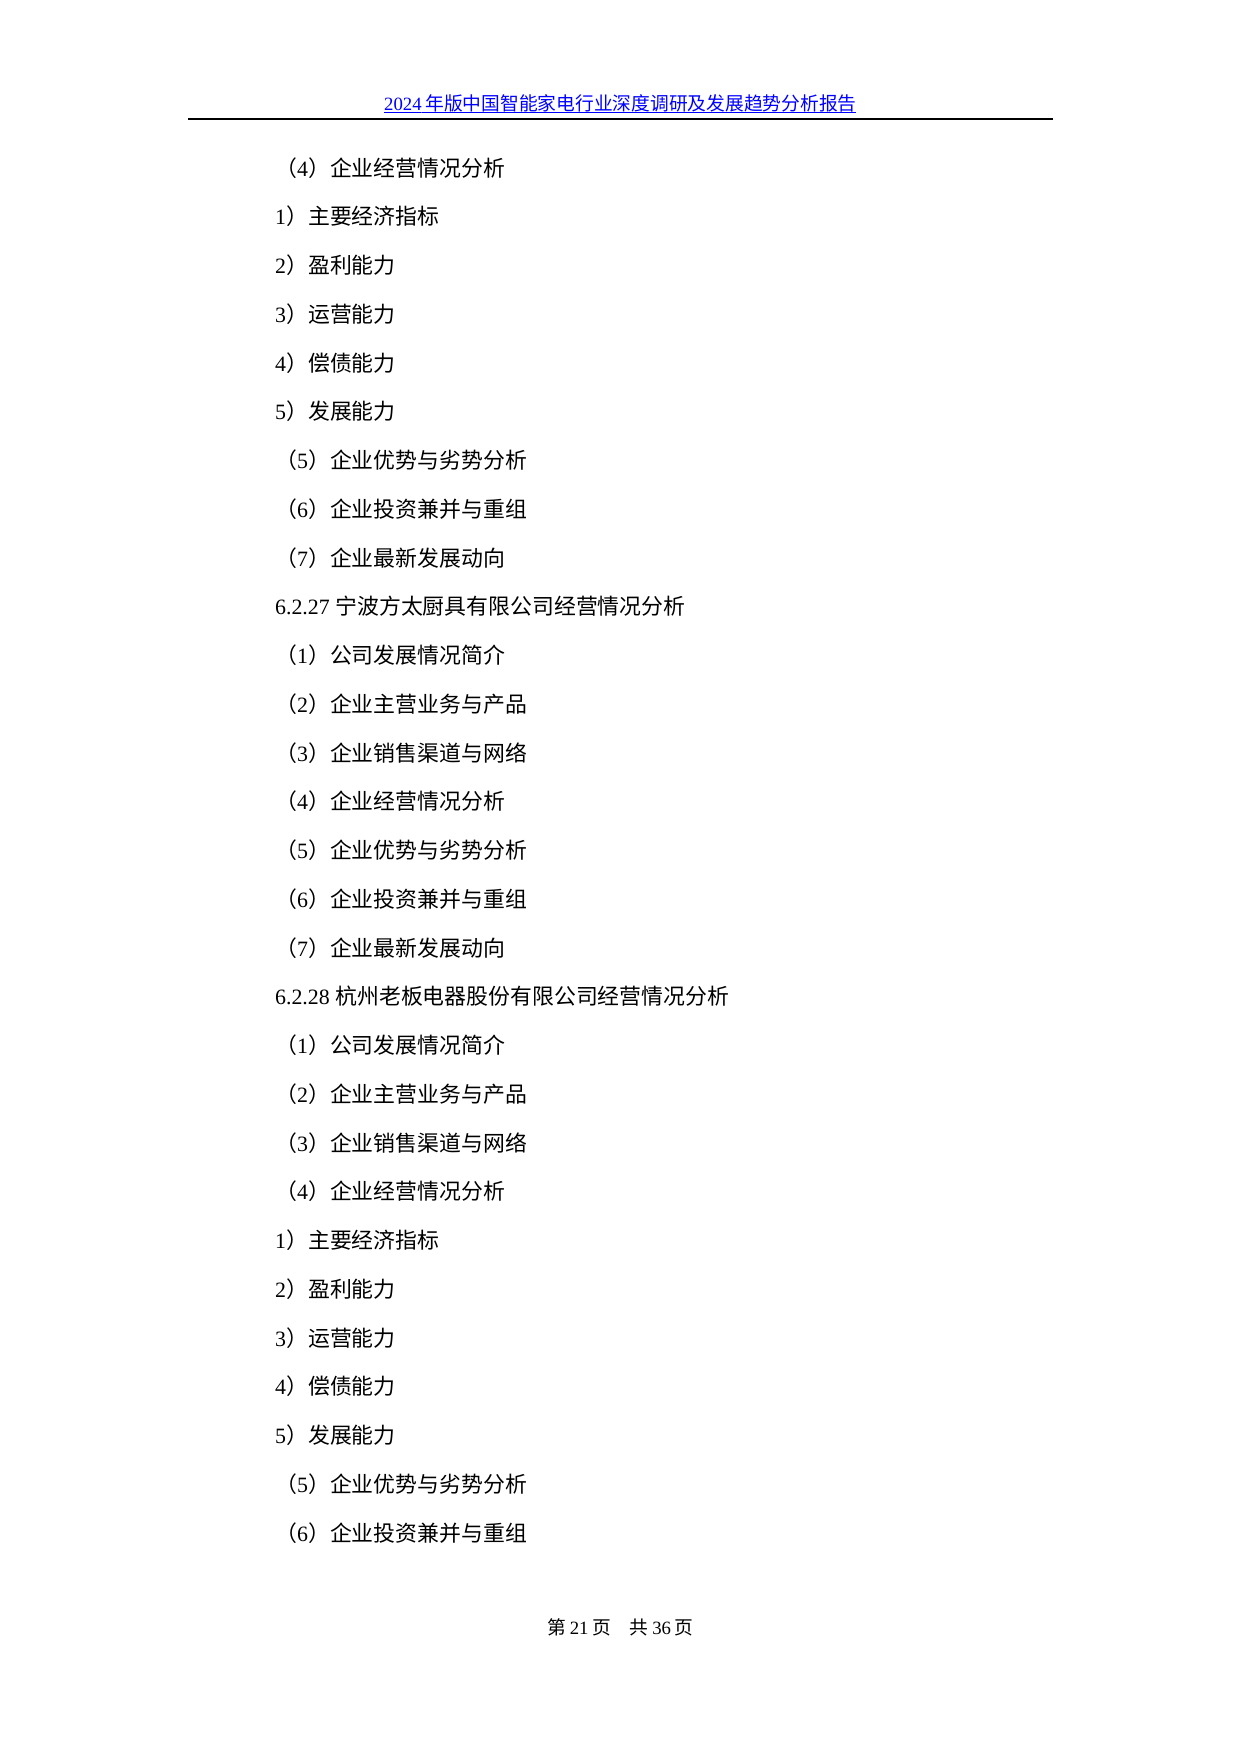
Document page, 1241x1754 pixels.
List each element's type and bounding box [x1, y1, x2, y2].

text [187, 150, 1053, 1548]
